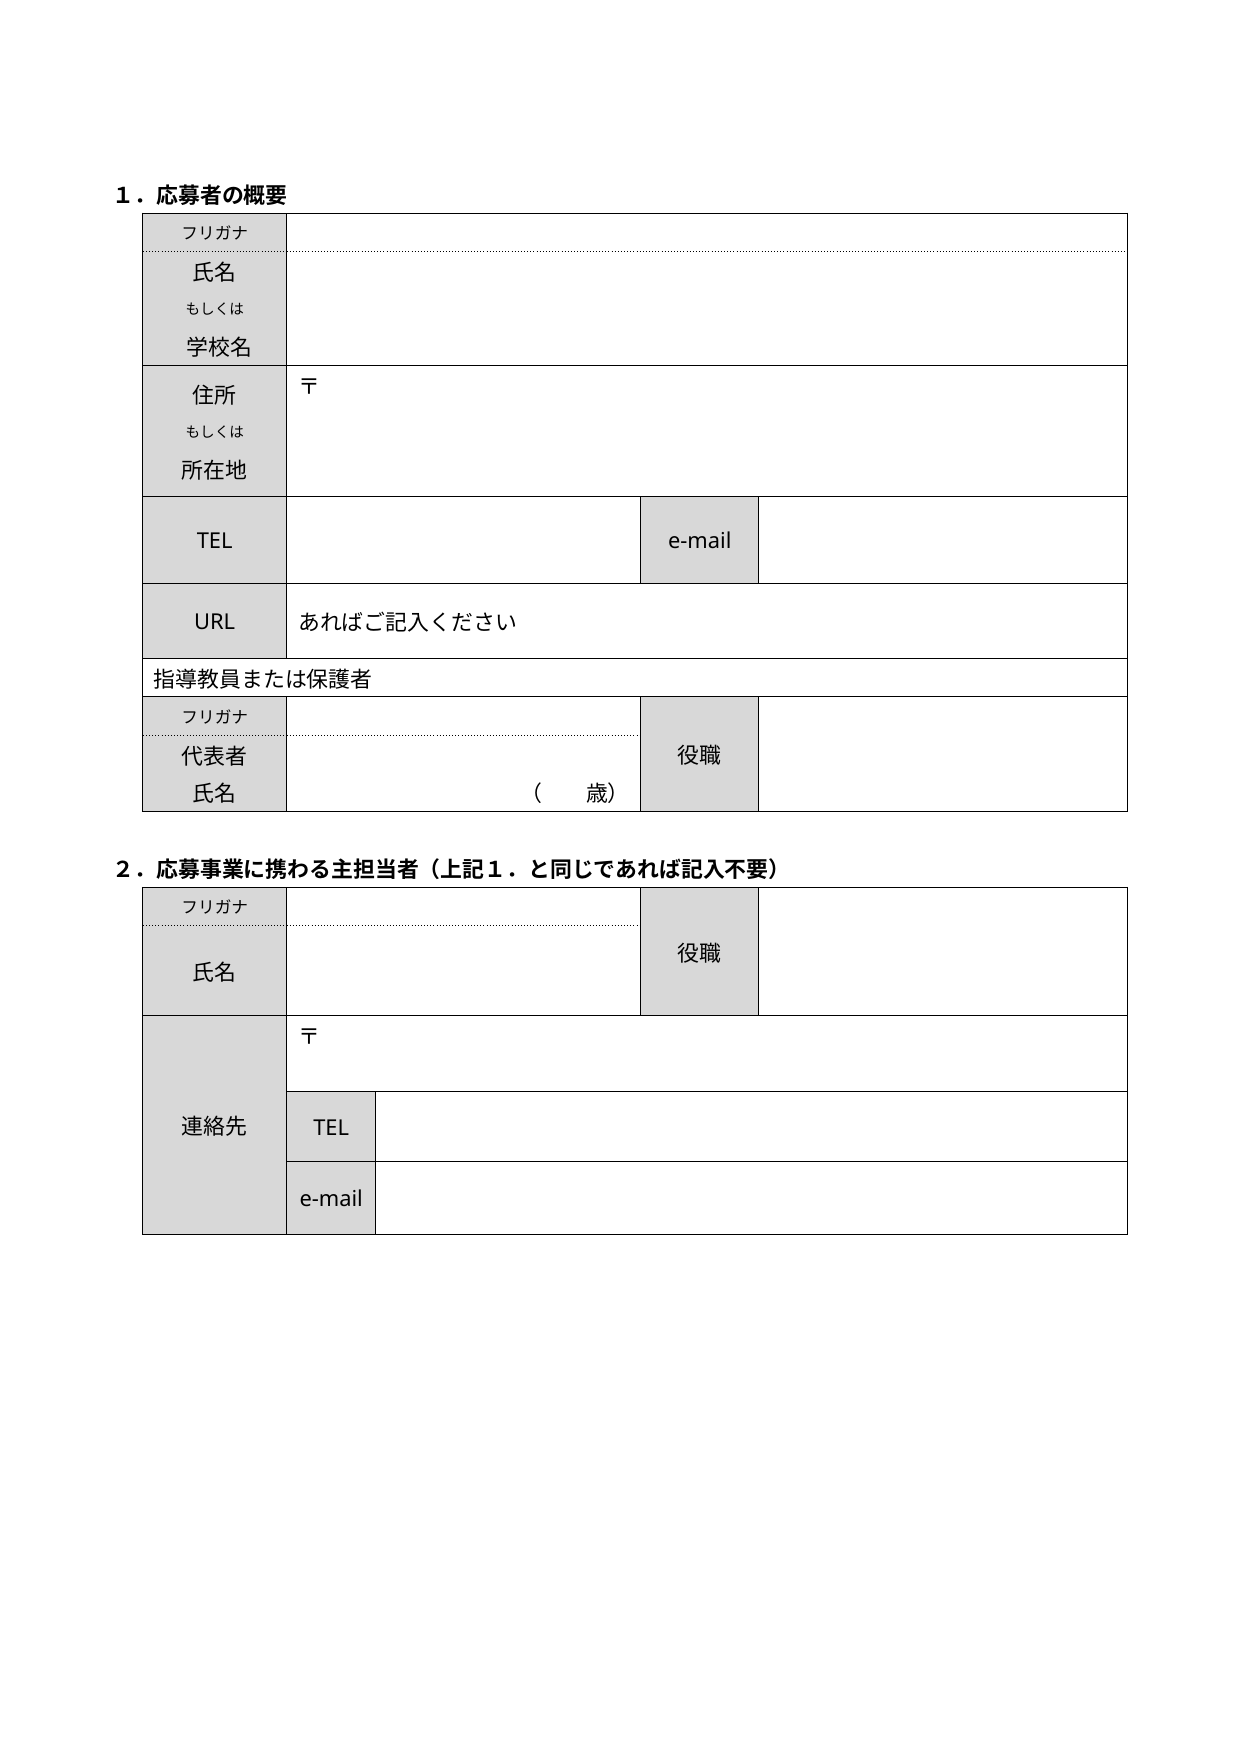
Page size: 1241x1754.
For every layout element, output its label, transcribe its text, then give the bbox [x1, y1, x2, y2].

table_cell 代表者 氏名 [143, 735, 286, 811]
table_cell フリガナ [143, 697, 286, 735]
table_cell [287, 735, 508, 811]
table_header [287, 214, 1127, 251]
table_cell 〒 [287, 366, 1127, 496]
table_cell [376, 1162, 1127, 1234]
table_cell e-mail [641, 497, 758, 583]
table_cell e-mail [287, 1162, 375, 1234]
table_cell （ 歳） [508, 735, 640, 811]
table_cell [287, 251, 1127, 365]
text ２．応募事業に携わる主担当者（上記１．と同じであれば記入不要） [112, 849, 1128, 887]
table_cell 連絡先 [143, 1016, 286, 1234]
table_cell 役職 [641, 697, 758, 811]
table_header [759, 888, 1127, 1015]
table_cell TEL [143, 497, 286, 583]
table_cell TEL [287, 1092, 375, 1161]
table_cell [376, 1092, 1127, 1161]
table_header フリガナ [143, 888, 286, 925]
table_cell 氏名 もしくは 学校名 [143, 251, 286, 365]
table_header [287, 888, 640, 925]
table_cell 〒 [287, 1016, 1127, 1091]
table_cell [287, 925, 640, 1015]
table_cell [759, 497, 1127, 583]
table_cell 住所 もしくは 所在地 [143, 366, 286, 496]
table_cell 氏名 [143, 925, 286, 1015]
table_cell 指導教員または保護者 [143, 659, 1127, 696]
table_cell あればご記入ください [287, 584, 1127, 658]
table_header フリガナ [143, 214, 286, 251]
table_cell [759, 697, 1127, 811]
table_cell [287, 497, 640, 583]
table_header 役職 [641, 888, 758, 1015]
table_cell [287, 697, 640, 735]
text １．応募者の概要 [112, 175, 1128, 213]
table_cell URL [143, 584, 286, 658]
